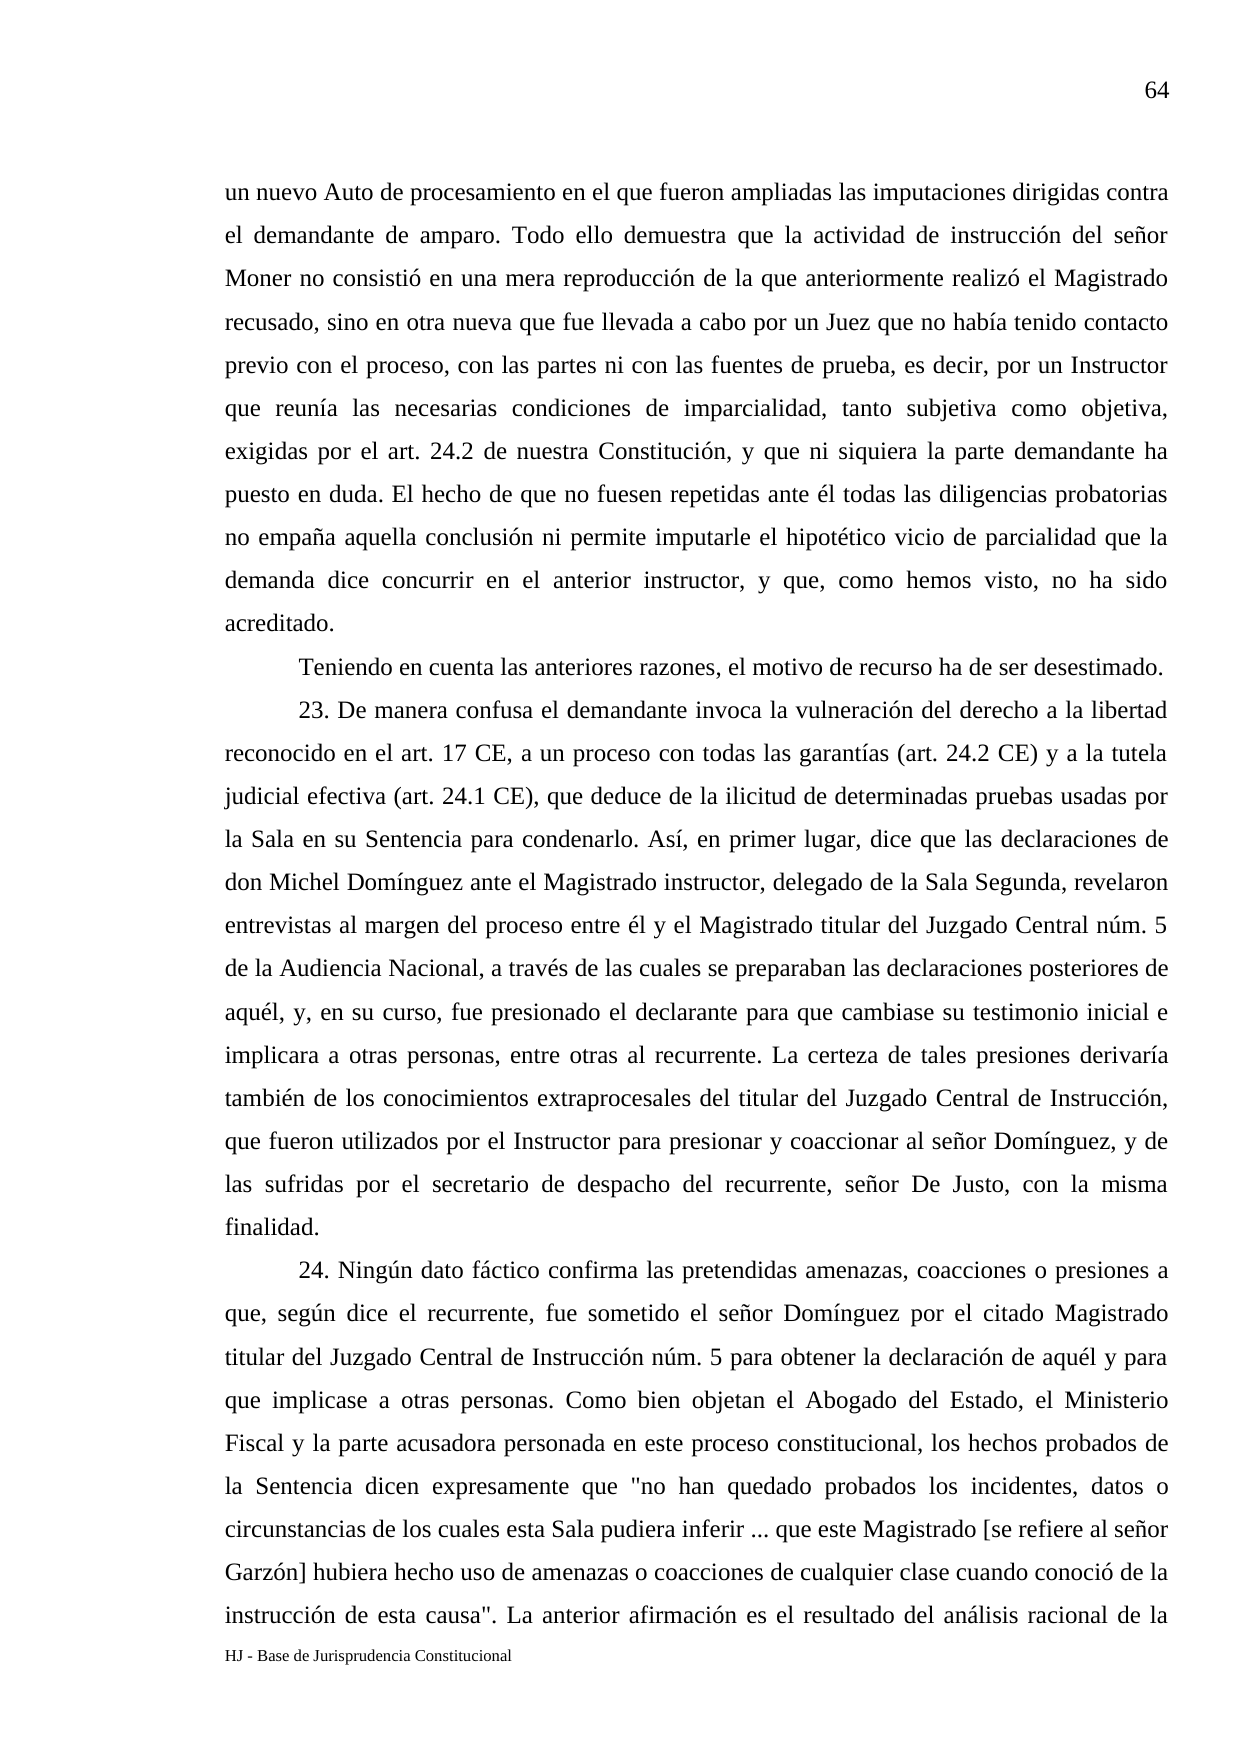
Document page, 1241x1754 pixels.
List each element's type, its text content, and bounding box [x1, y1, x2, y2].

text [224, 177, 1169, 637]
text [224, 1255, 1169, 1629]
text 23. De manera confusa el demandante invoca la vulneración del derecho a la libertad reconocido en el art. 17 CE, a un proceso con todas las garantías (art. 24.2 CE) y a la tutela judicial efectiva (art. 24.1 CE), que deduce de la ilicitud de determinadas pruebas usadas por la Sala en su Sentencia para condenarlo. Así, en primer lugar, dice que las declaraciones de don Michel Domínguez ante el Magistrado instructor, delegado de la Sala Segunda, revelaron entrevistas al margen del proceso entre él y el Magistrado titular del Juzgado Central núm. 5 de la Audiencia Nacional, a través de las cuales se preparaban las declaraciones posteriores de aquél, y, en su curso, fue presionado el declarante para que cambiase su testimonio inicial e implicara a otras personas, entre otras al recurrente. La certeza de tales presiones derivaría también de los conocimientos extraprocesales del titular del Juzgado Central de Instrucción, que fueron utilizados por el Instructor para presionar y coaccionar al señor Domínguez, y de las sufridas por el secretario de despacho del recurrente, señor De Justo, con la misma finalidad. [224, 695, 1169, 1241]
text Teniendo en cuenta las anteriores razones, el motivo de recurso ha de ser desestimado. [224, 652, 1169, 680]
